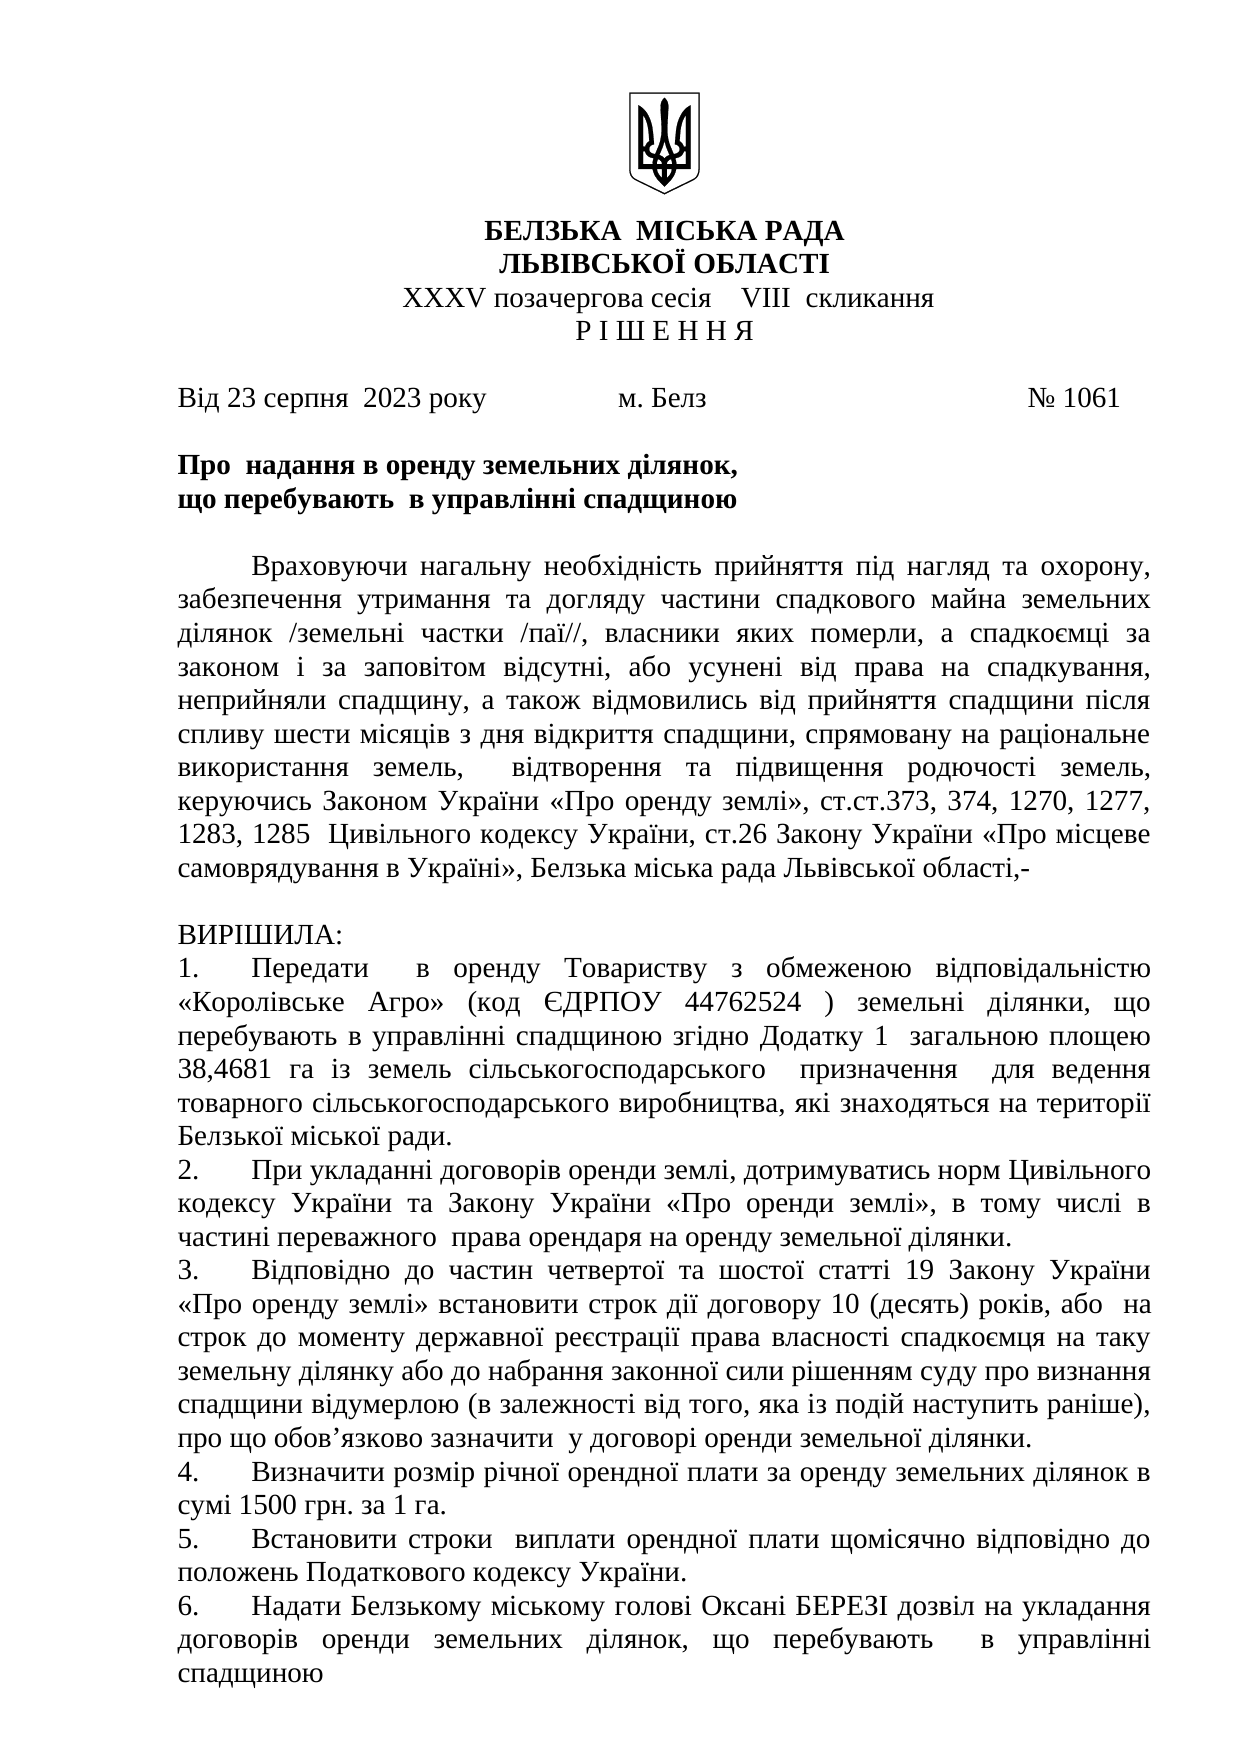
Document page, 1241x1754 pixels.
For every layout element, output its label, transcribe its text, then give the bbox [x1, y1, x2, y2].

text Від 23 серпня 2023 року м. Белз № 1061 [177, 380, 1152, 414]
list Визначити розмір річної орендної плати за оренду земельних ділянок в сумі 1500 грн. за 1 га. [177, 1454, 1152, 1521]
text Враховуючи нагальну необхідність прийняття під нагляд та охорону, забезпечення утримання та догляду частини спадкового майна земельних ділянок /земельні частки /паї//, власники яких померли, а спадкоємці за законом і за заповітом відсутні, або усунені від права на спадкування, неприйняли спадщину, а також відмовились від прийняття спадщини після спливу шести місяців з дня відкриття спадщини, спрямовану на раціональне використання земель, відтворення та підвищення родючості земель, керуючись Законом України «Про оренду землі», ст.ст.373, 374, 1270, 1277, 1283, 1285 Цивільного кодексу України, ст.26 Закону України «Про місцеве самоврядування в Україні», Белзька міська рада Львівської області,- [177, 548, 1152, 883]
list Встановити строки виплати орендної плати щомісячно відповідно до положень Податкового кодексу України. [177, 1521, 1152, 1588]
list При укладанні договорів оренди землі, дотримуватись норм Цивільного кодексу України та Закону України «Про оренди землі», в тому числі в частині переважного права орендаря на оренду земельної ділянки. [177, 1152, 1152, 1252]
list Надати Белзькому міському голові Оксані БЕРЕЗІ дозвіл на укладання договорів оренди земельних ділянок, що перебувають в управлінні спадщиною [177, 1588, 1152, 1688]
text Р І Ш Е Н Н Я [177, 313, 1152, 347]
text ХХХV позачергова сесія VІІІ скликання [177, 280, 1152, 313]
list Передати в оренду Товариству з обмеженою відповідальністю «Королівське Агро» (код ЄДРПОУ 44762524 ) земельні ділянки, що перебувають в управлінні спадщиною згідно Додатку 1 загальною площею 38,4681 га із земель сільськогосподарського призначення для ведення товарного сільськогосподарського виробництва, які знаходяться на території Белзької міської ради. [177, 951, 1152, 1152]
list Відповідно до частин четвертої та шостої статті 19 Закону України «Про оренду землі» встановити строк дії договору 10 (десять) років, або на строк до моменту державної реєстрації права власності спадкоємця на таку земельну ділянку або до набрання законної сили рішенням суду про визнання спадщини відумерлою (в залежності від того, яка із подій наступить раніше), про що обов’язково зазначити у договорі оренди земельної ділянки. [177, 1252, 1152, 1454]
text ЛЬВІВСЬКОЇ ОБЛАСТІ [177, 246, 1152, 280]
text ВИРІШИЛА: [177, 917, 1152, 951]
text що перебувають в управлінні спадщиною [177, 481, 1152, 514]
text Про надання в оренду земельних ділянок, [177, 447, 1152, 481]
text БЕЛЗЬКА МІСЬКА РАДА [177, 213, 1152, 246]
